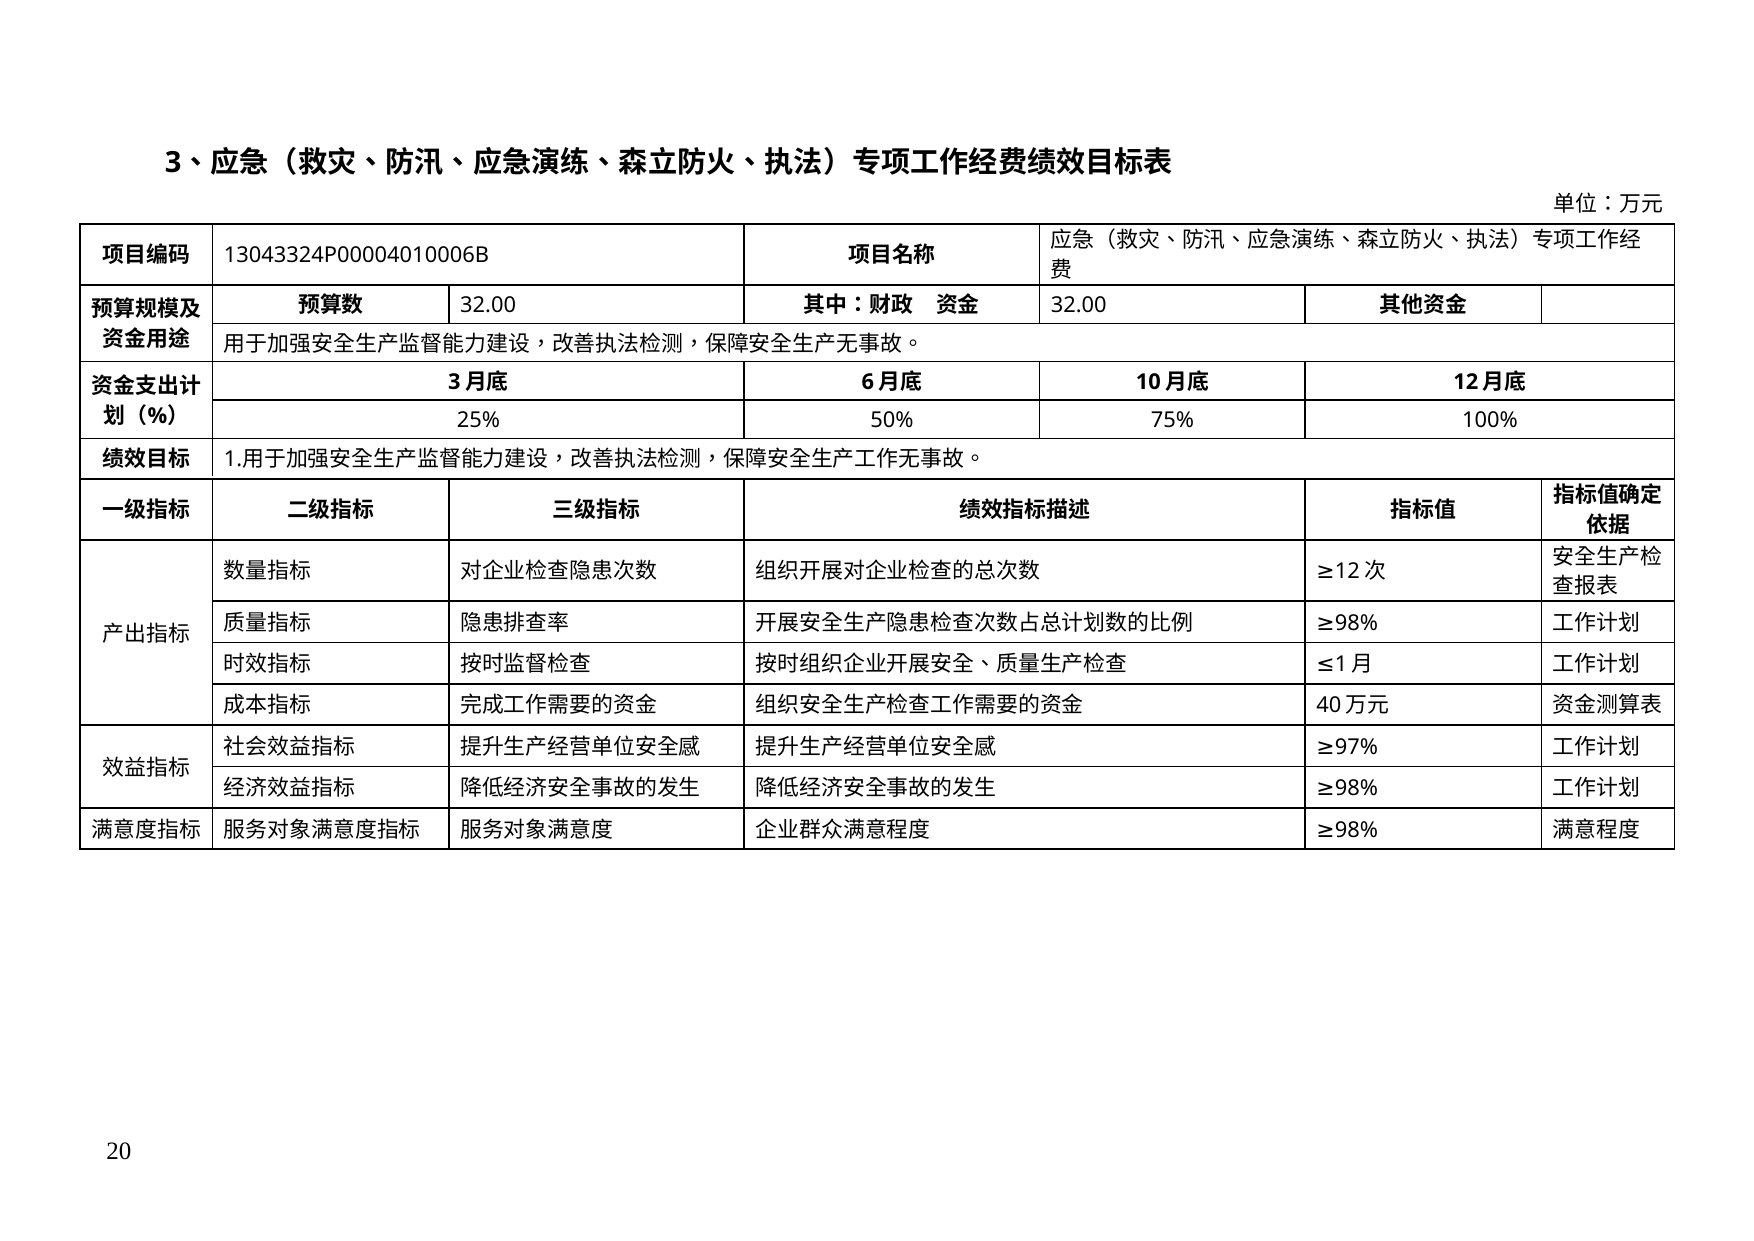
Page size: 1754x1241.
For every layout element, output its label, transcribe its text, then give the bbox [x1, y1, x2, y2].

table_cell 工作计划 [1542, 767, 1674, 807]
table_cell 项目名称 [745, 225, 1039, 284]
text 3、应急（救灾、防汛、应急演练、森立防火、执法）专项工作经费绩效目标表 [106, 142, 1648, 181]
table_cell 40万元 [1306, 685, 1541, 724]
table_cell 3月底 [213, 362, 743, 399]
table_header 二级指标 [213, 480, 448, 539]
table_cell ≥98% [1306, 767, 1541, 807]
table_cell ≥98% [1306, 809, 1541, 848]
table_cell 6月底 [745, 362, 1039, 399]
table_cell [1542, 286, 1674, 322]
table_cell 工作计划 [1542, 726, 1674, 766]
table_cell 12月底 [1306, 362, 1674, 399]
table_cell 安全生产检查报表 [1542, 541, 1674, 600]
table_cell 完成工作需要的资金 [450, 685, 743, 724]
table_cell 对企业检查隐患次数 [450, 541, 743, 600]
table_cell 数量指标 [213, 541, 448, 600]
table_cell 组织安全生产检查工作需要的资金 [745, 685, 1304, 724]
table_cell 25% [213, 401, 743, 438]
table_cell 成本指标 [213, 685, 448, 724]
table_header 指标值 [1306, 480, 1541, 539]
table_cell ≥12次 [1306, 541, 1541, 600]
table_cell 项目编码 [81, 225, 212, 284]
table_cell 隐患排查率 [450, 602, 743, 642]
table_cell 100% [1306, 401, 1674, 438]
table_cell 32.00 [1040, 286, 1304, 322]
table_cell 降低经济安全事故的发生 [745, 767, 1304, 807]
table_cell 其他资金 [1306, 286, 1541, 322]
table_cell 50% [745, 401, 1039, 438]
table_cell 降低经济安全事故的发生 [450, 767, 743, 807]
table_cell 13043324P00004010006B [213, 225, 743, 284]
table_cell 工作计划 [1542, 643, 1674, 683]
table_cell 应急（救灾、防汛、应急演练、森立防火、执法）专项工作经费 [1040, 225, 1674, 284]
table_cell 绩效目标 [81, 439, 212, 476]
table_header 单位：万元 [81, 183, 1674, 223]
table_cell 质量指标 [213, 602, 448, 642]
table_cell 组织开展对企业检查的总次数 [745, 541, 1304, 600]
table_cell ≤1月 [1306, 643, 1541, 683]
table_cell 经济效益指标 [213, 767, 448, 807]
table_header 绩效指标描述 [745, 480, 1304, 539]
table_cell ≥98% [1306, 602, 1541, 642]
table_cell 时效指标 [213, 643, 448, 683]
table_header 三级指标 [450, 480, 743, 539]
table_cell 资金支出计划（%） [81, 362, 212, 438]
table_cell 按时组织企业开展安全、质量生产检查 [745, 643, 1304, 683]
table_header 一级指标 [81, 480, 212, 539]
table_cell 企业群众满意程度 [745, 809, 1304, 848]
table_cell 预算数 [213, 286, 448, 322]
table_cell 服务对象满意度 [450, 809, 743, 848]
table_cell 提升生产经营单位安全感 [745, 726, 1304, 766]
table_cell 10月底 [1040, 362, 1304, 399]
table_cell 1.用于加强安全生产监督能力建设，改善执法检测，保障安全生产工作无事故。 [213, 439, 1674, 476]
table_cell 产出指标 [81, 541, 212, 724]
table_cell 满意程度 [1542, 809, 1674, 848]
table_cell 提升生产经营单位安全感 [450, 726, 743, 766]
table_cell 工作计划 [1542, 602, 1674, 642]
table_cell 用于加强安全生产监督能力建设，改善执法检测，保障安全生产无事故。 [213, 324, 1674, 361]
table_cell 满意度指标 [81, 809, 212, 848]
table_cell 75% [1040, 401, 1304, 438]
table_header 指标值确定依据 [1542, 480, 1674, 539]
table_cell 32.00 [450, 286, 743, 322]
table_cell 服务对象满意度指标 [213, 809, 448, 848]
table_cell 资金测算表 [1542, 685, 1674, 724]
table_cell 预算规模及资金用途 [81, 286, 212, 361]
table_cell 效益指标 [81, 726, 212, 807]
table_cell ≥97% [1306, 726, 1541, 766]
table_cell 开展安全生产隐患检查次数占总计划数的比例 [745, 602, 1304, 642]
table_cell 按时监督检查 [450, 643, 743, 683]
table_cell 社会效益指标 [213, 726, 448, 766]
table_cell 其中：财政 资金 [745, 286, 1039, 322]
